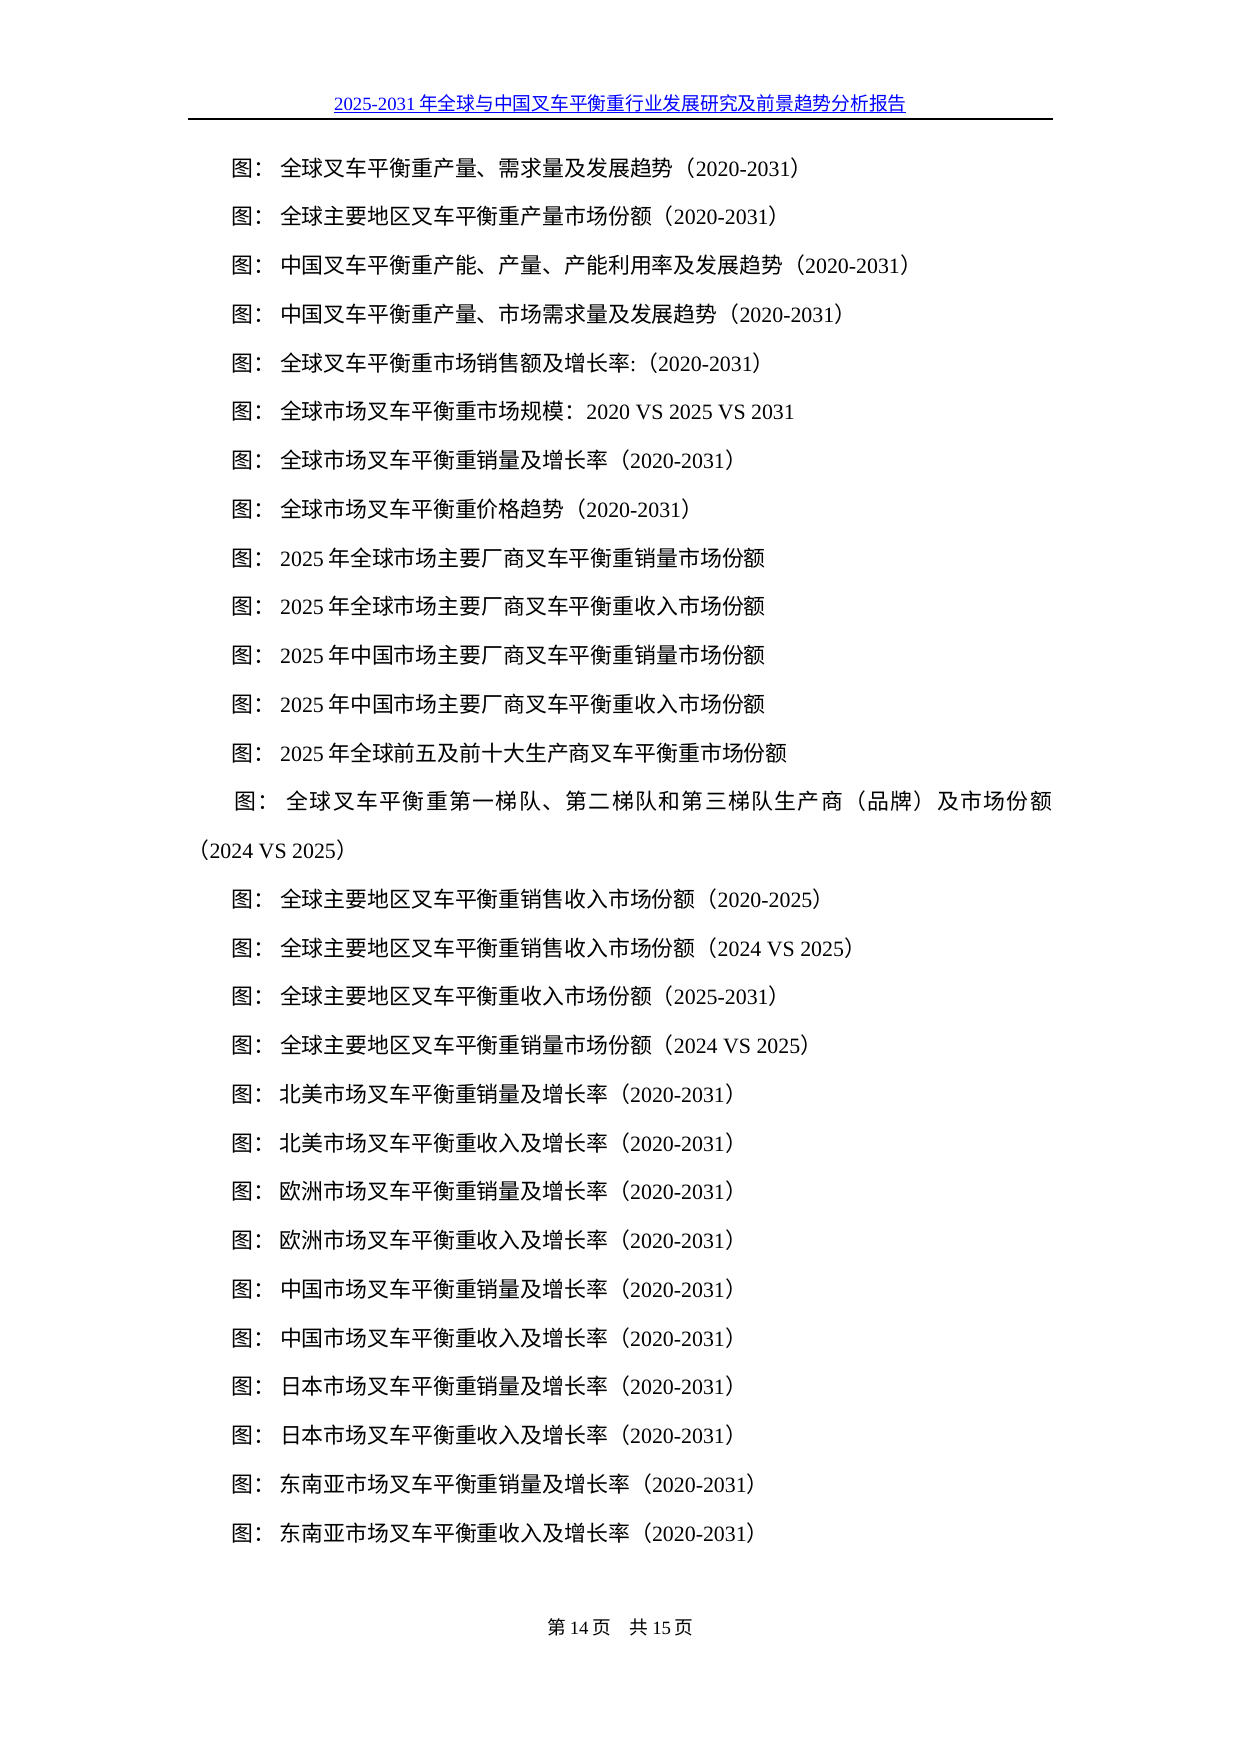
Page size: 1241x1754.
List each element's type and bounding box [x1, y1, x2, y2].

text [187, 150, 1053, 1548]
